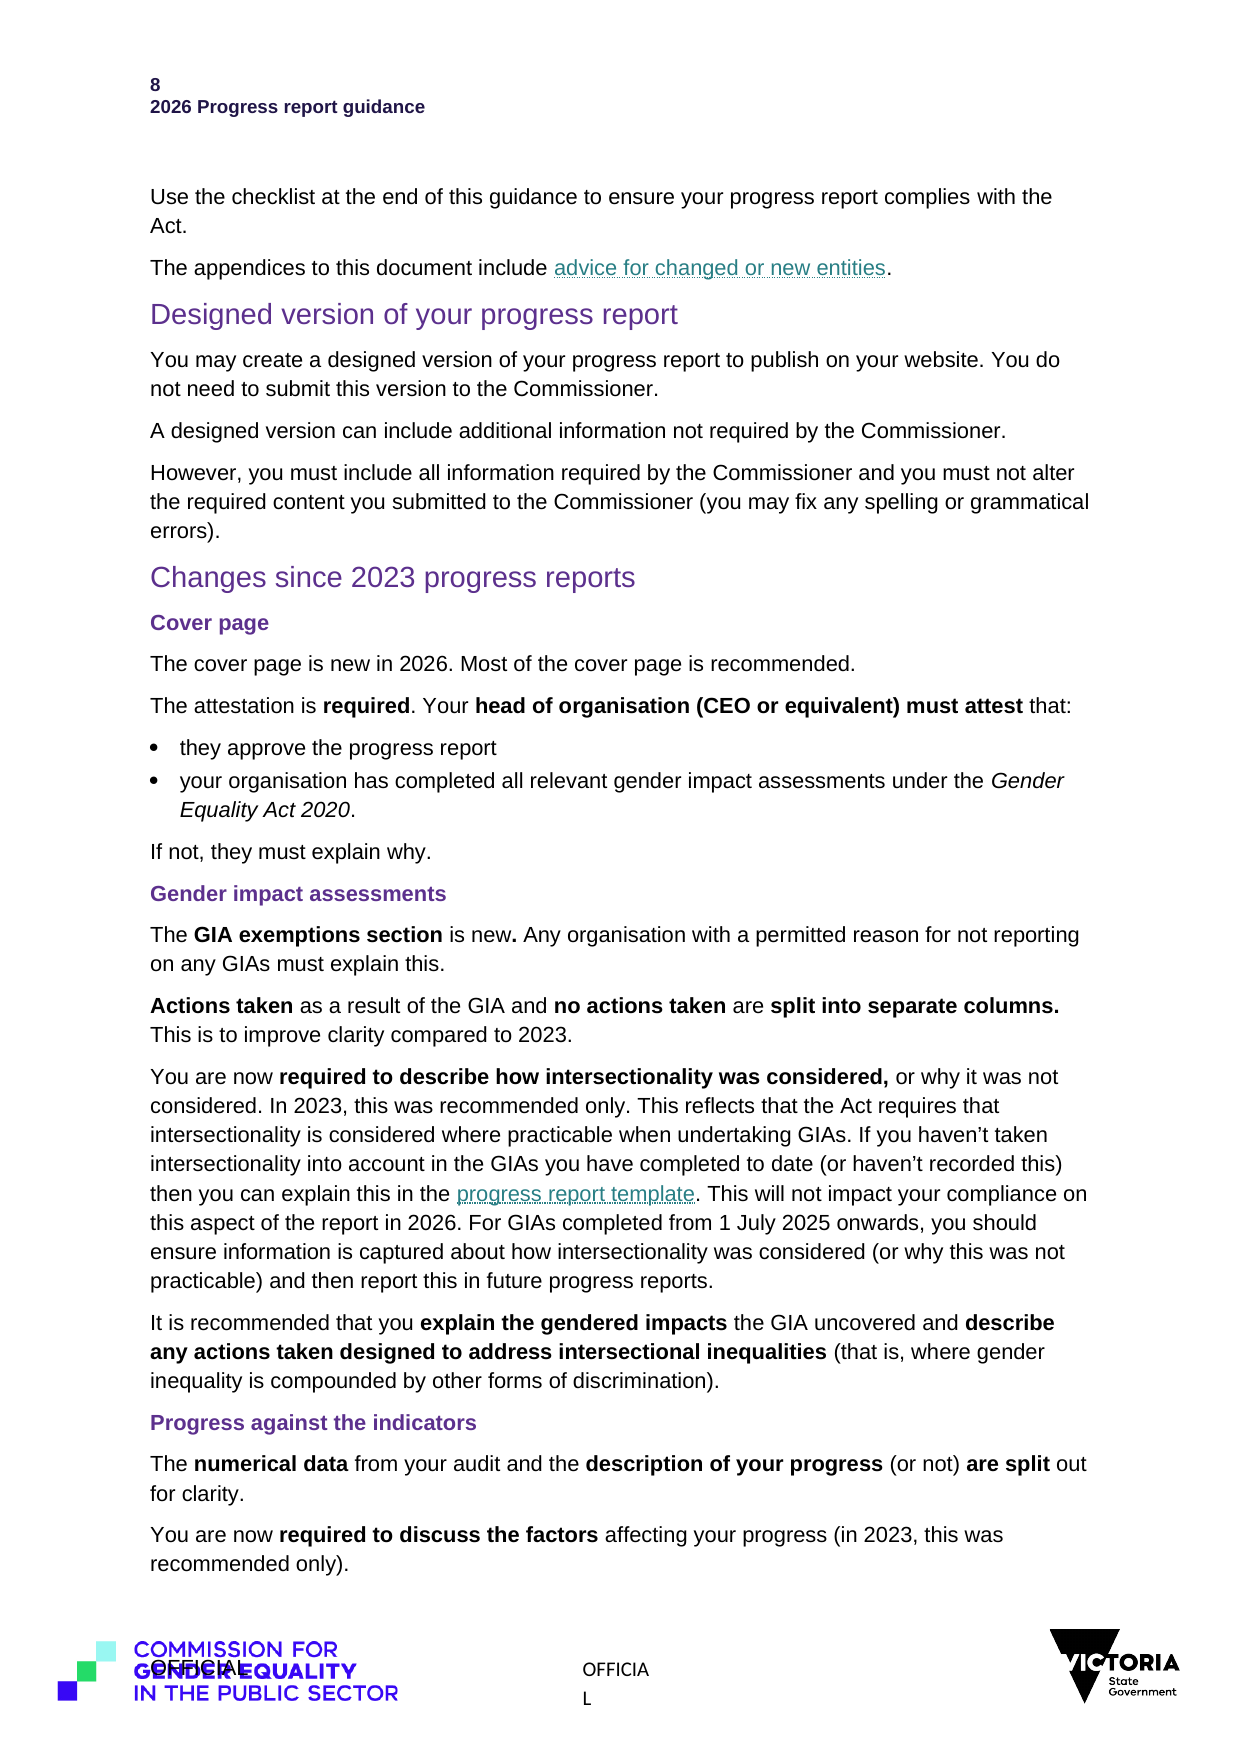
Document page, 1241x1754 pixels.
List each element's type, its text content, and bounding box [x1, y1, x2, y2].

text The numerical data from your audit and the description of your progress (or not) are split out for clarity. [150, 1447, 1090, 1506]
subtitle Progress against the indicators [150, 1406, 1090, 1435]
text However, you must include all information required by the Commissioner and you must not alter the required content you submitted to the Commissioner (you may fix any spelling or grammatical errors). [150, 455, 1090, 543]
subtitle Changes since 2023 progress reports [150, 559, 1090, 593]
picture [57, 1641, 398, 1701]
text You may create a designed version of your progress report to publish on your website. You do not need to submit this version to the Commissioner. [150, 343, 1090, 401]
text Use the checklist at the end of this guidance to ensure your progress report complies with the Act. [150, 180, 1090, 238]
text your organisation has completed all relevant gender impact assessments under the Gender Equality Act 2020. [150, 764, 1090, 822]
text The GIA exemptions section is new. Any organisation with a permitted reason for not reporting on any GIAs must explain this. [150, 918, 1090, 976]
text You are now required to discuss the factors affecting your progress (in 2023, this was recommended only). [150, 1518, 1090, 1576]
subtitle Designed version of your progress report [150, 297, 1090, 330]
text The appendices to this document include advice for changed or new entities. [150, 251, 1090, 280]
text The attestation is required. Your head of organisation (CEO or equivalent) must attest that: [150, 689, 1090, 718]
text they approve the progress report [150, 731, 1090, 760]
picture [1049, 1629, 1180, 1704]
text If not, they must explain why. [150, 835, 1090, 864]
text You are now required to describe how intersectionality was considered, or why it was not considered. In 2023, this was recommended only. This reflects that the Act requires that intersectionality is considered where practicable when undertaking GIAs. If you haven’t taken intersectionality into account in the GIAs you have completed to date (or haven’t recorded this) then you can explain this in the progress report template. This will not impact your compliance on this aspect of the report in 2026. For GIAs completed from 1 July 2025 onwards, you should ensure information is captured about how intersectionality was considered (or why this was not practicable) and then report this in future progress reports. [150, 1060, 1090, 1293]
text It is recommended that you explain the gendered impacts the GIA uncovered and describe any actions taken designed to address intersectional inequalities (that is, where gender inequality is compounded by other forms of discrimination). [150, 1306, 1090, 1393]
subtitle Cover page [150, 606, 1090, 635]
text The cover page is new in 2026. Most of the cover page is recommended. [150, 647, 1090, 676]
text A designed version can include additional information not required by the Commissioner. [150, 414, 1090, 443]
subtitle Gender impact assessments [150, 876, 1090, 906]
text Actions taken as a result of the GIA and no actions taken are split into separate columns. This is to improve clarity compared to 2023. [150, 989, 1090, 1047]
